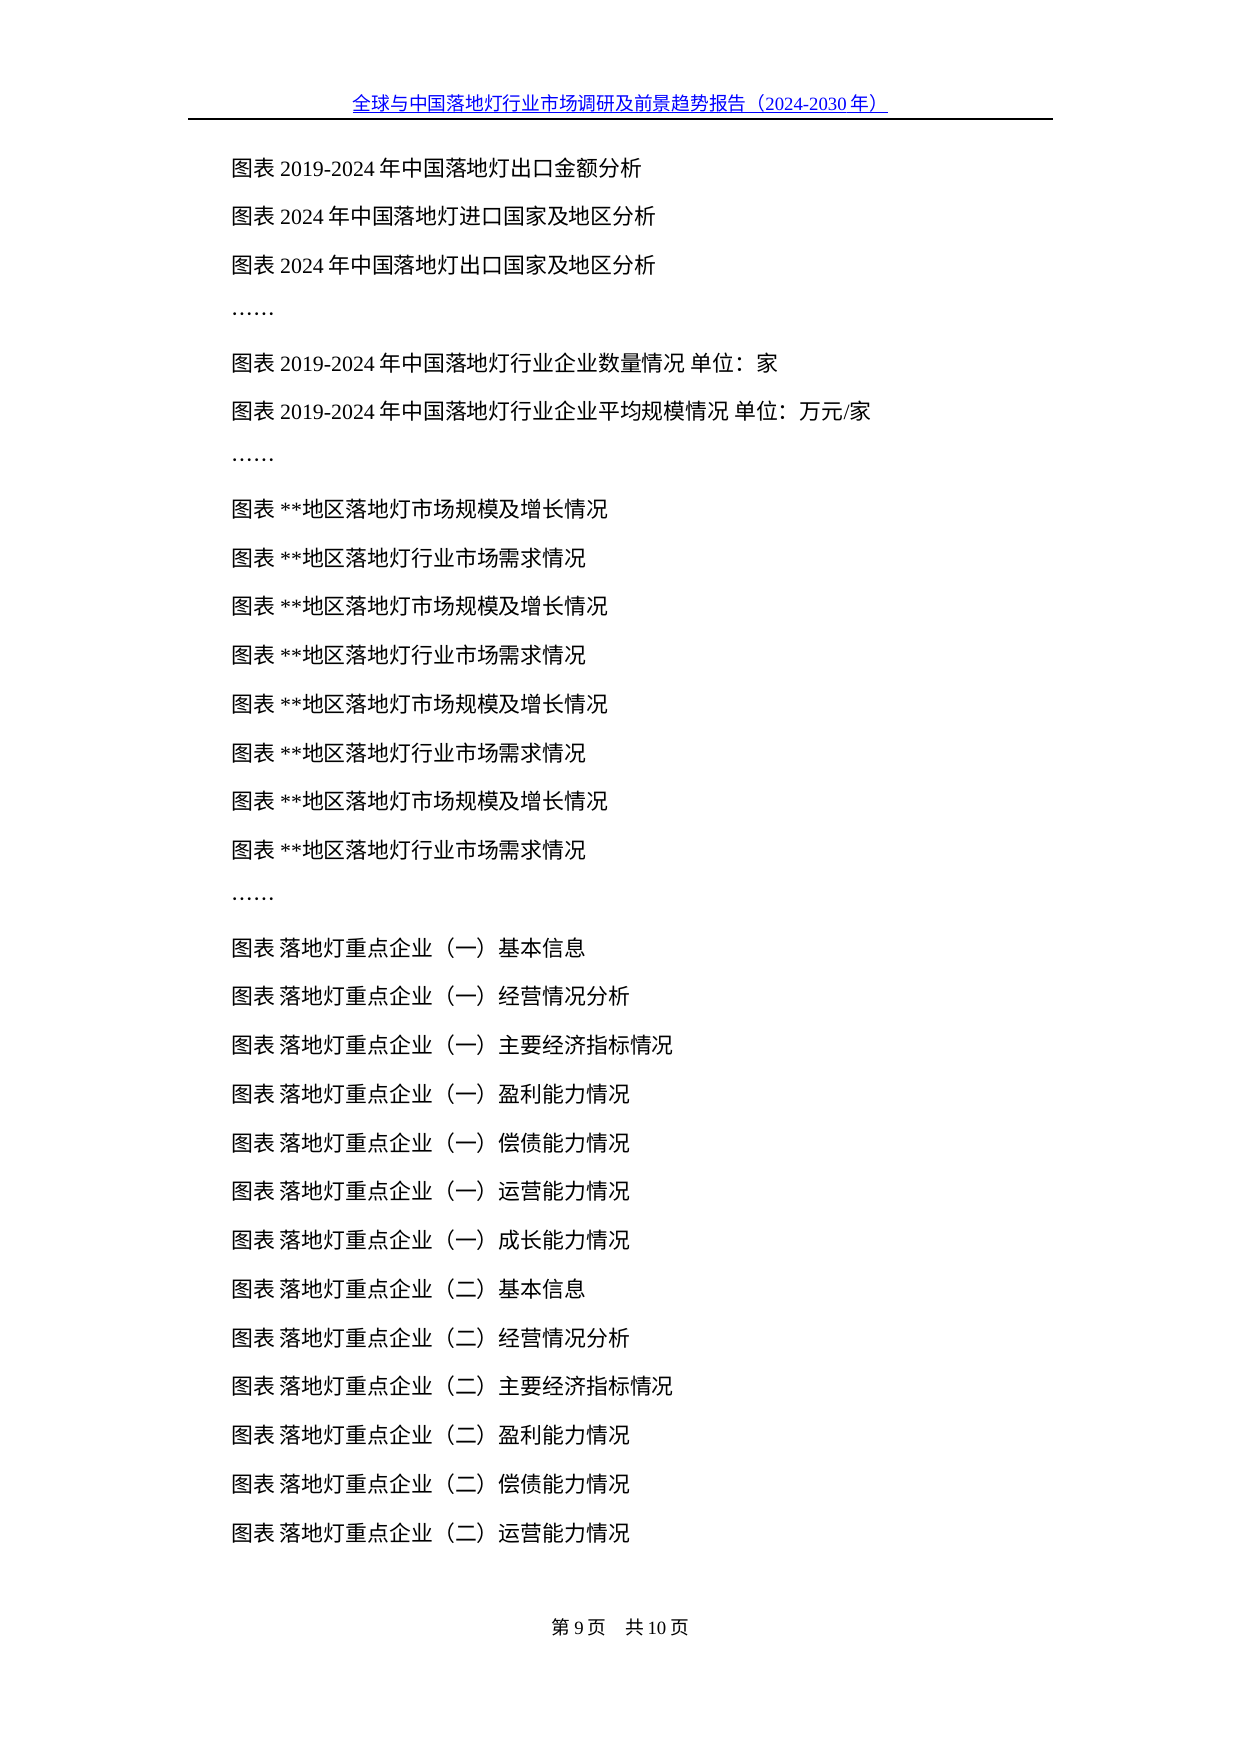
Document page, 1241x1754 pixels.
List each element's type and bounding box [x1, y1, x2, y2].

text [187, 150, 1053, 1548]
